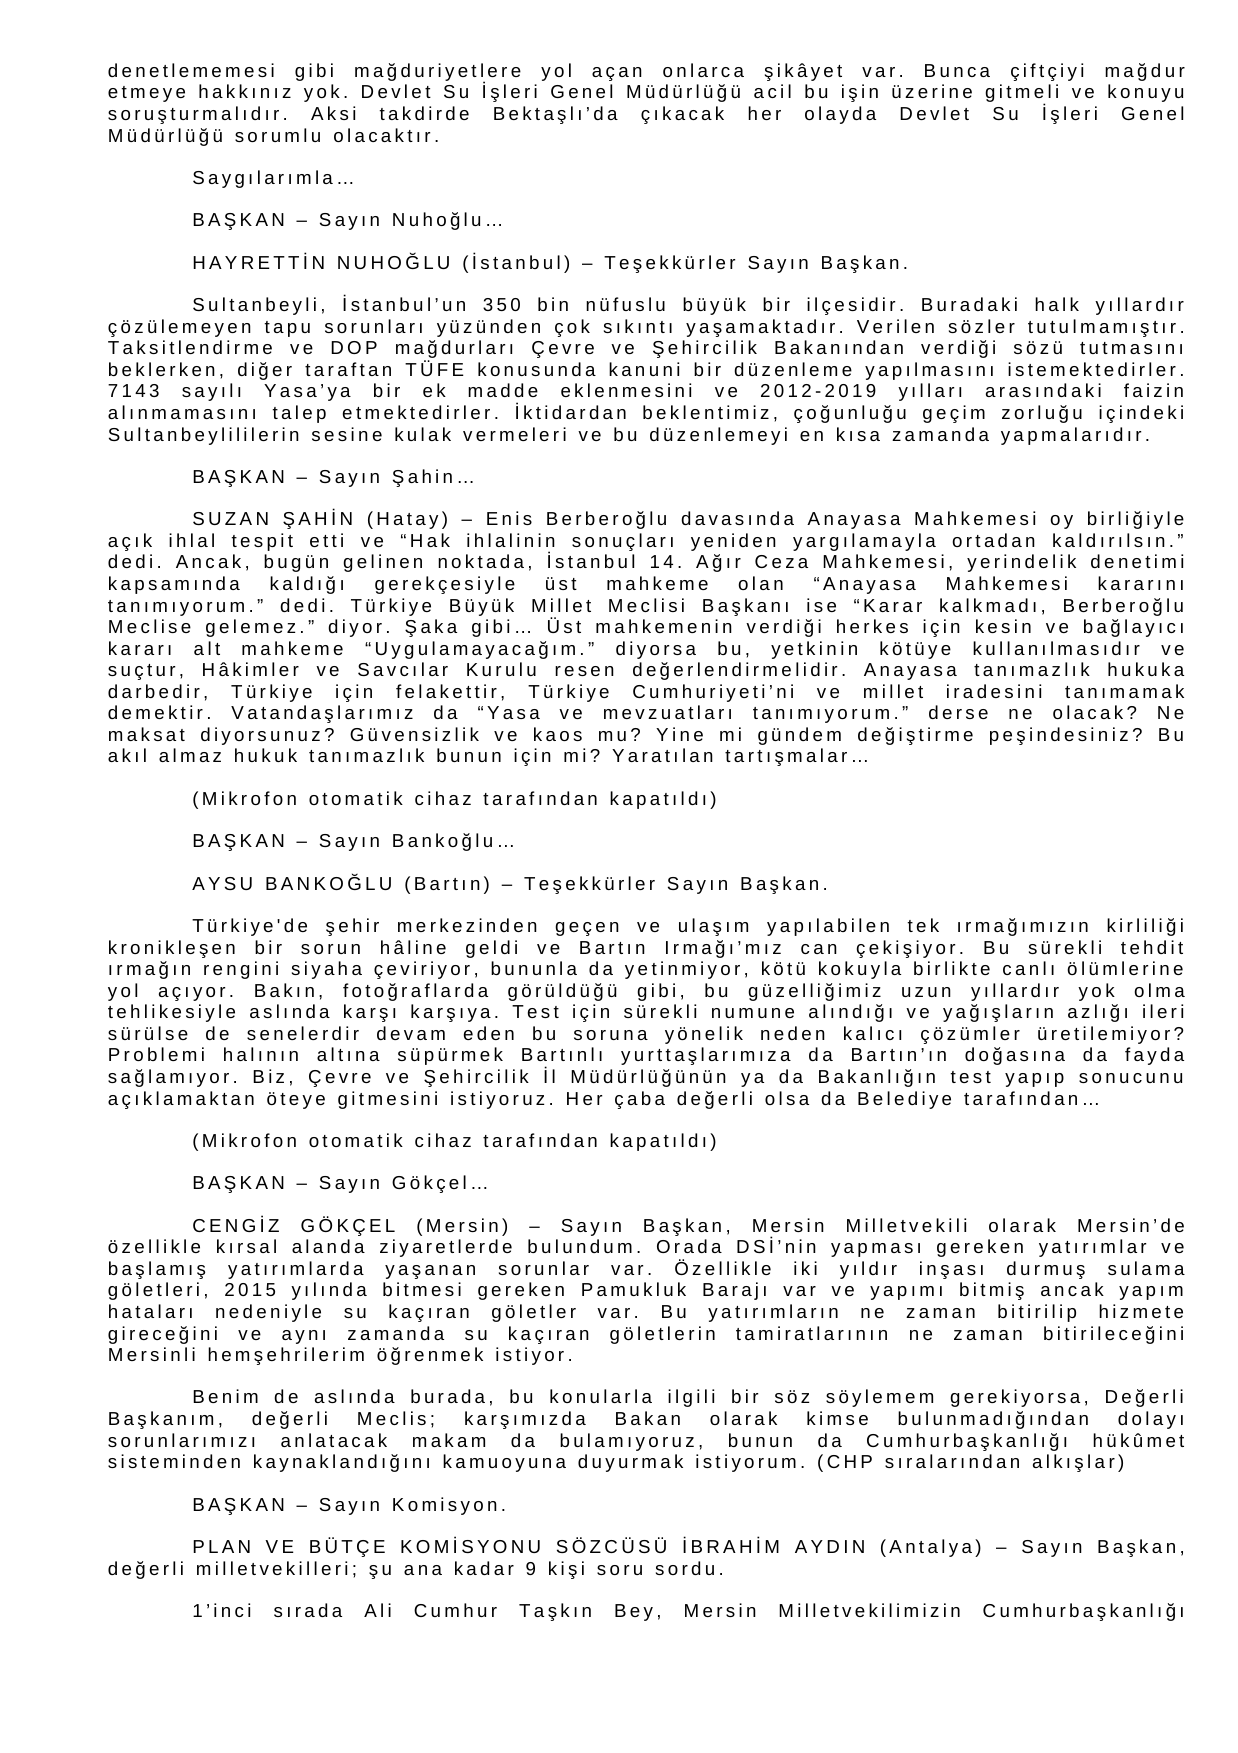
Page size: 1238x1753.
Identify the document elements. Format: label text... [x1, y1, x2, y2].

text (Mikrofon otomatik cihaz tarafından kapatıldı) [108, 1130, 1186, 1151]
text Sultanbeyli, İstanbul’un 350 bin nüfuslu büyük bir ilçesidir. Buradaki halk yıllardır çözülemeyen tapu sorunları yüzünden çok sıkıntı yaşamaktadır. Verilen sözler tutulmamıştır. Taksitlendirme ve DOP mağdurları Çevre ve Şehircilik Bakanından verdiği sözü tutmasını beklerken, diğer taraftan TÜFE konusunda kanuni bir düzenleme yapılmasını istemektedirler. 7143 sayılı Yasa’ya bir ek madde eklenmesini ve 2012-2019 yılları arasındaki faizin alınmamasını talep etmektedirler. İktidardan beklentimiz, çoğunluğu geçim zorluğu içindeki Sultanbeylililerin sesine kulak vermeleri ve bu düzenlemeyi en kısa zamanda yapmalarıdır. [108, 294, 1186, 445]
text Saygılarımla… [108, 167, 1186, 188]
text PLAN VE BÜTÇE KOMİSYONU SÖZCÜSÜ İBRAHİM AYDIN (Antalya) – Sayın Başkan, değerli milletvekilleri; şu ana kadar 9 kişi soru sordu. [108, 1536, 1186, 1579]
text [108, 1600, 1186, 1621]
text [108, 60, 1186, 146]
text Türkiye'de şehir merkezinden geçen ve ulaşım yapılabilen tek ırmağımızın kirliliği kronikleşen bir sorun hâline geldi ve Bartın Irmağı’mız can çekişiyor. Bu sürekli tehdit ırmağın rengini siyaha çeviriyor, bununla da yetinmiyor, kötü kokuyla birlikte canlı ölümlerine yol açıyor. Bakın, fotoğraflarda görüldüğü gibi, bu güzelliğimiz uzun yıllardır yok olma tehlikesiyle aslında karşı karşıya. Test için sürekli numune alındığı ve yağışların azlığı ileri sürülse de senelerdir devam eden bu soruna yönelik neden kalıcı çözümler üretilemiyor? Problemi halının altına süpürmek Bartınlı yurttaşlarımıza da Bartın’ın doğasına da fayda sağlamıyor. Biz, Çevre ve Şehircilik İl Müdürlüğünün ya da Bakanlığın test yapıp sonucunu açıklamaktan öteye gitmesini istiyoruz. Her çaba değerli olsa da Belediye tarafından… [108, 915, 1186, 1109]
text CENGİZ GÖKÇEL (Mersin) – Sayın Başkan, Mersin Milletvekili olarak Mersin’de özellikle kırsal alanda ziyaretlerde bulundum. Orada DSİ’nin yapması gereken yatırımlar ve başlamış yatırımlarda yaşanan sorunlar var. Özellikle iki yıldır inşası durmuş sulama göletleri, 2015 yılında bitmesi gereken Pamukluk Barajı var ve yapımı bitmiş ancak yapım hataları nedeniyle su kaçıran göletler var. Bu yatırımların ne zaman bitirilip hizmete gireceğini ve aynı zamanda su kaçıran göletlerin tamiratlarının ne zaman bitirileceğini Mersinli hemşehrilerim öğrenmek istiyor. [108, 1214, 1186, 1366]
text AYSU BANKOĞLU (Bartın) – Teşekkürler Sayın Başkan. [108, 872, 1186, 894]
text Benim de aslında burada, bu konularla ilgili bir söz söylemem gerekiyorsa, Değerli Başkanım, değerli Meclis; karşımızda Bakan olarak kimse bulunmadığından dolayı sorunlarımızı anlatacak makam da bulamıyoruz, bunun da Cumhurbaşkanlığı hükûmet sisteminden kaynaklandığını kamuoyuna duyurmak istiyorum. (CHP sıralarından alkışlar) [108, 1386, 1186, 1473]
text BAŞKAN – Sayın Gökçel… [108, 1172, 1186, 1194]
text BAŞKAN – Sayın Komisyon. [108, 1493, 1186, 1515]
text BAŞKAN – Sayın Şahin… [108, 466, 1186, 487]
text (Mikrofon otomatik cihaz tarafından kapatıldı) [108, 788, 1186, 809]
text HAYRETTİN NUHOĞLU (İstanbul) – Teşekkürler Sayın Başkan. [108, 252, 1186, 273]
text BAŞKAN – Sayın Bankoğlu… [108, 830, 1186, 852]
text SUZAN ŞAHİN (Hatay) – Enis Berberoğlu davasında Anayasa Mahkemesi oy birliğiyle açık ihlal tespit etti ve “Hak ihlalinin sonuçları yeniden yargılamayla ortadan kaldırılsın.” dedi. Ancak, bugün gelinen noktada, İstanbul 14. Ağır Ceza Mahkemesi, yerindelik denetimi kapsamında kaldığı gerekçesiyle üst mahkeme olan “Anayasa Mahkemesi kararını tanımıyorum.” dedi. Türkiye Büyük Millet Meclisi Başkanı ise “Karar kalkmadı, Berberoğlu Meclise gelemez.” diyor. Şaka gibi… Üst mahkemenin verdiği herkes için kesin ve bağlayıcı kararı alt mahkeme “Uygulamayacağım.” diyorsa bu, yetkinin kötüye kullanılmasıdır ve suçtur, Hâkimler ve Savcılar Kurulu resen değerlendirmelidir. Anayasa tanımazlık hukuka darbedir, Türkiye için felakettir, Türkiye Cumhuriyeti’ni ve millet iradesini tanımamak demektir. Vatandaşlarımız da “Yasa ve mevzuatları tanımıyorum.” derse ne olacak? Ne maksat diyorsunuz? Güvensizlik ve kaos mu? Yine mi gündem değiştirme peşindesiniz? Bu akıl almaz hukuk tanımazlık bunun için mi? Yaratılan tartışmalar… [108, 508, 1186, 767]
text BAŞKAN – Sayın Nuhoğlu… [108, 209, 1186, 231]
